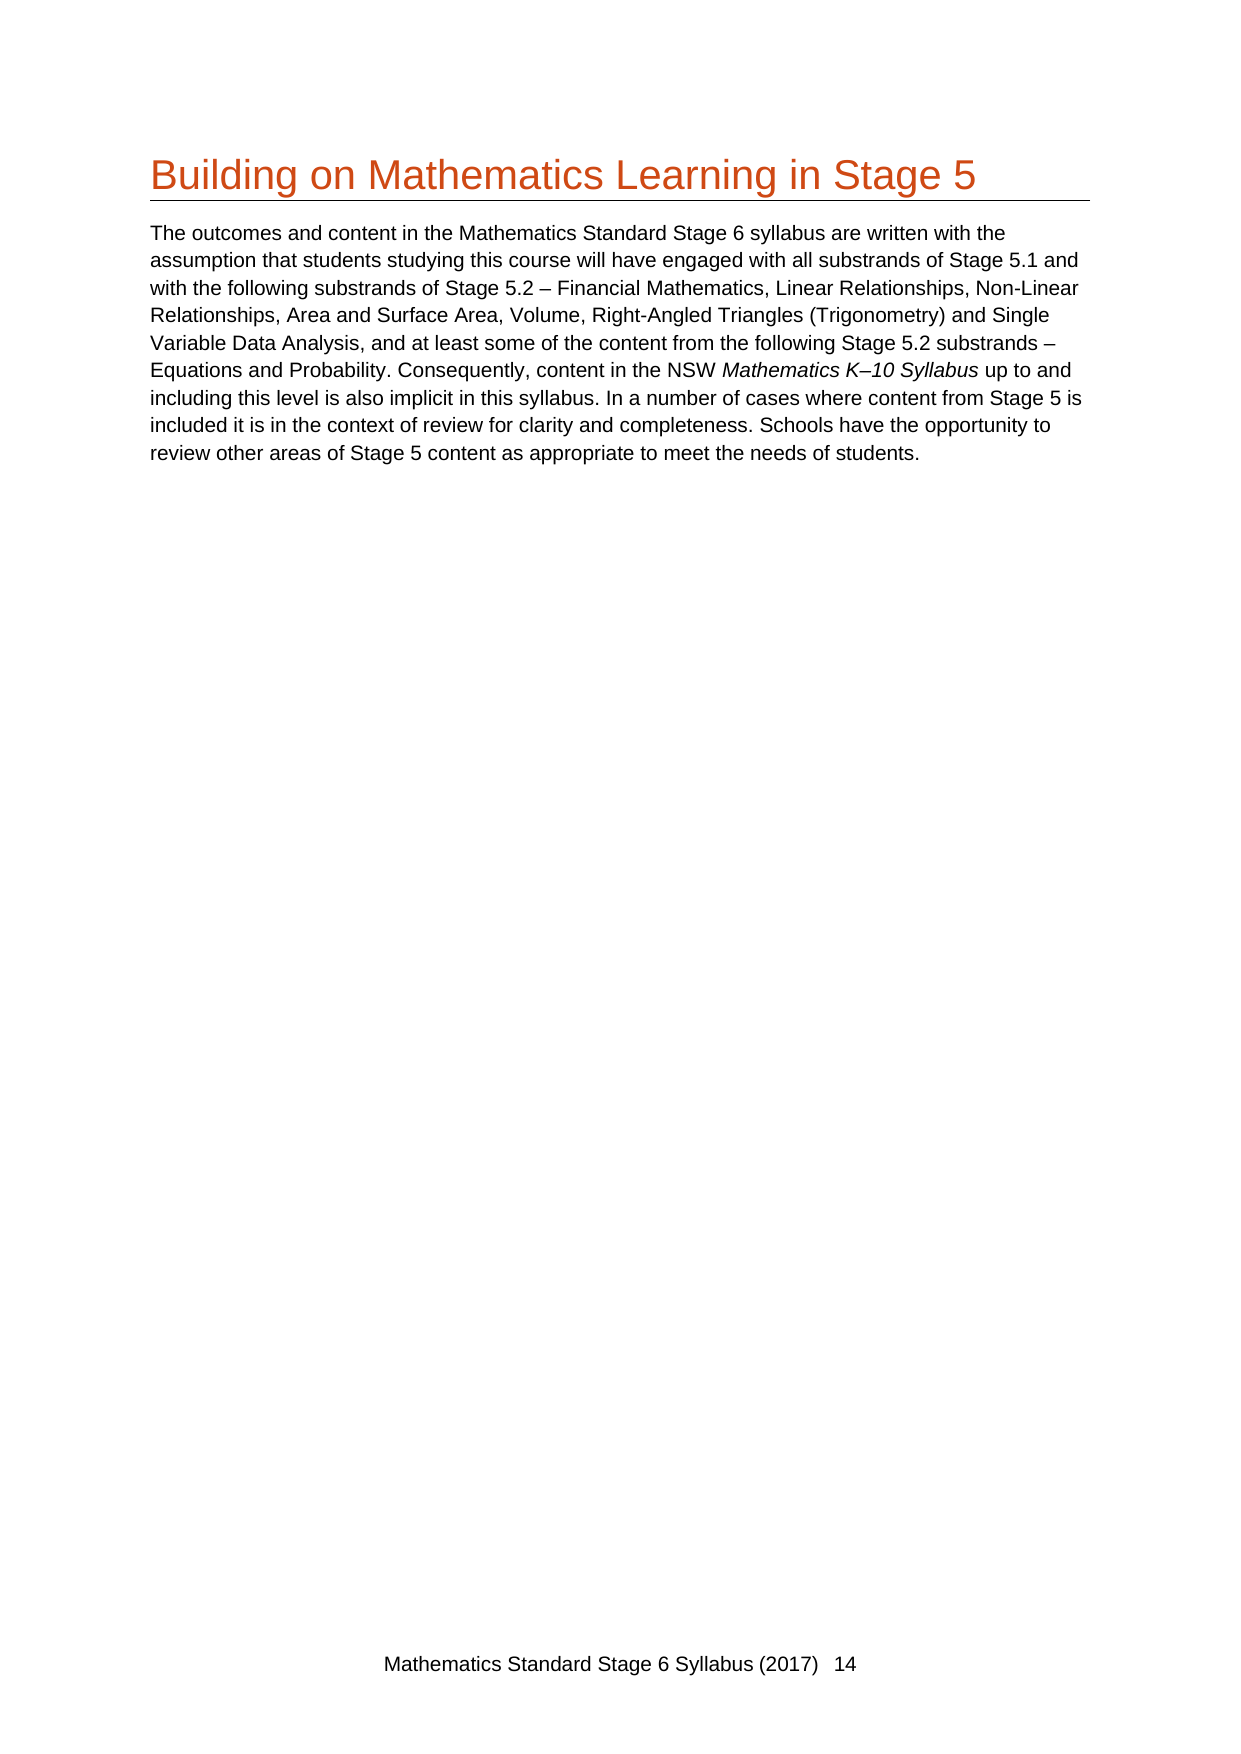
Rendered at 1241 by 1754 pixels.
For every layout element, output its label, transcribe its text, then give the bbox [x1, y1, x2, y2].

subtitle Building on Mathematics Learning in Stage 5 [150, 150, 1090, 200]
text The outcomes and content in the Mathematics Standard Stage 6 syllabus are written with the assumption that students studying this course will have engaged with all substrands of Stage 5.1 and with the following substrands of Stage 5.2 – Financial Mathematics, Linear Relationships, Non-Linear Relationships, Area and Surface Area, Volume, Right-Angled Triangles (Trigonometry) and Single Variable Data Analysis, and at least some of the content from the following Stage 5.2 substrands – Equations and Probability. Consequently, content in the NSW Mathematics K–10 Syllabus up to and including this level is also implicit in this syllabus. In a number of cases where content from Stage 5 is included it is in the context of review for clarity and completeness. Schools have the opportunity to review other areas of Stage 5 content as appropriate to meet the needs of students. [150, 221, 1090, 465]
